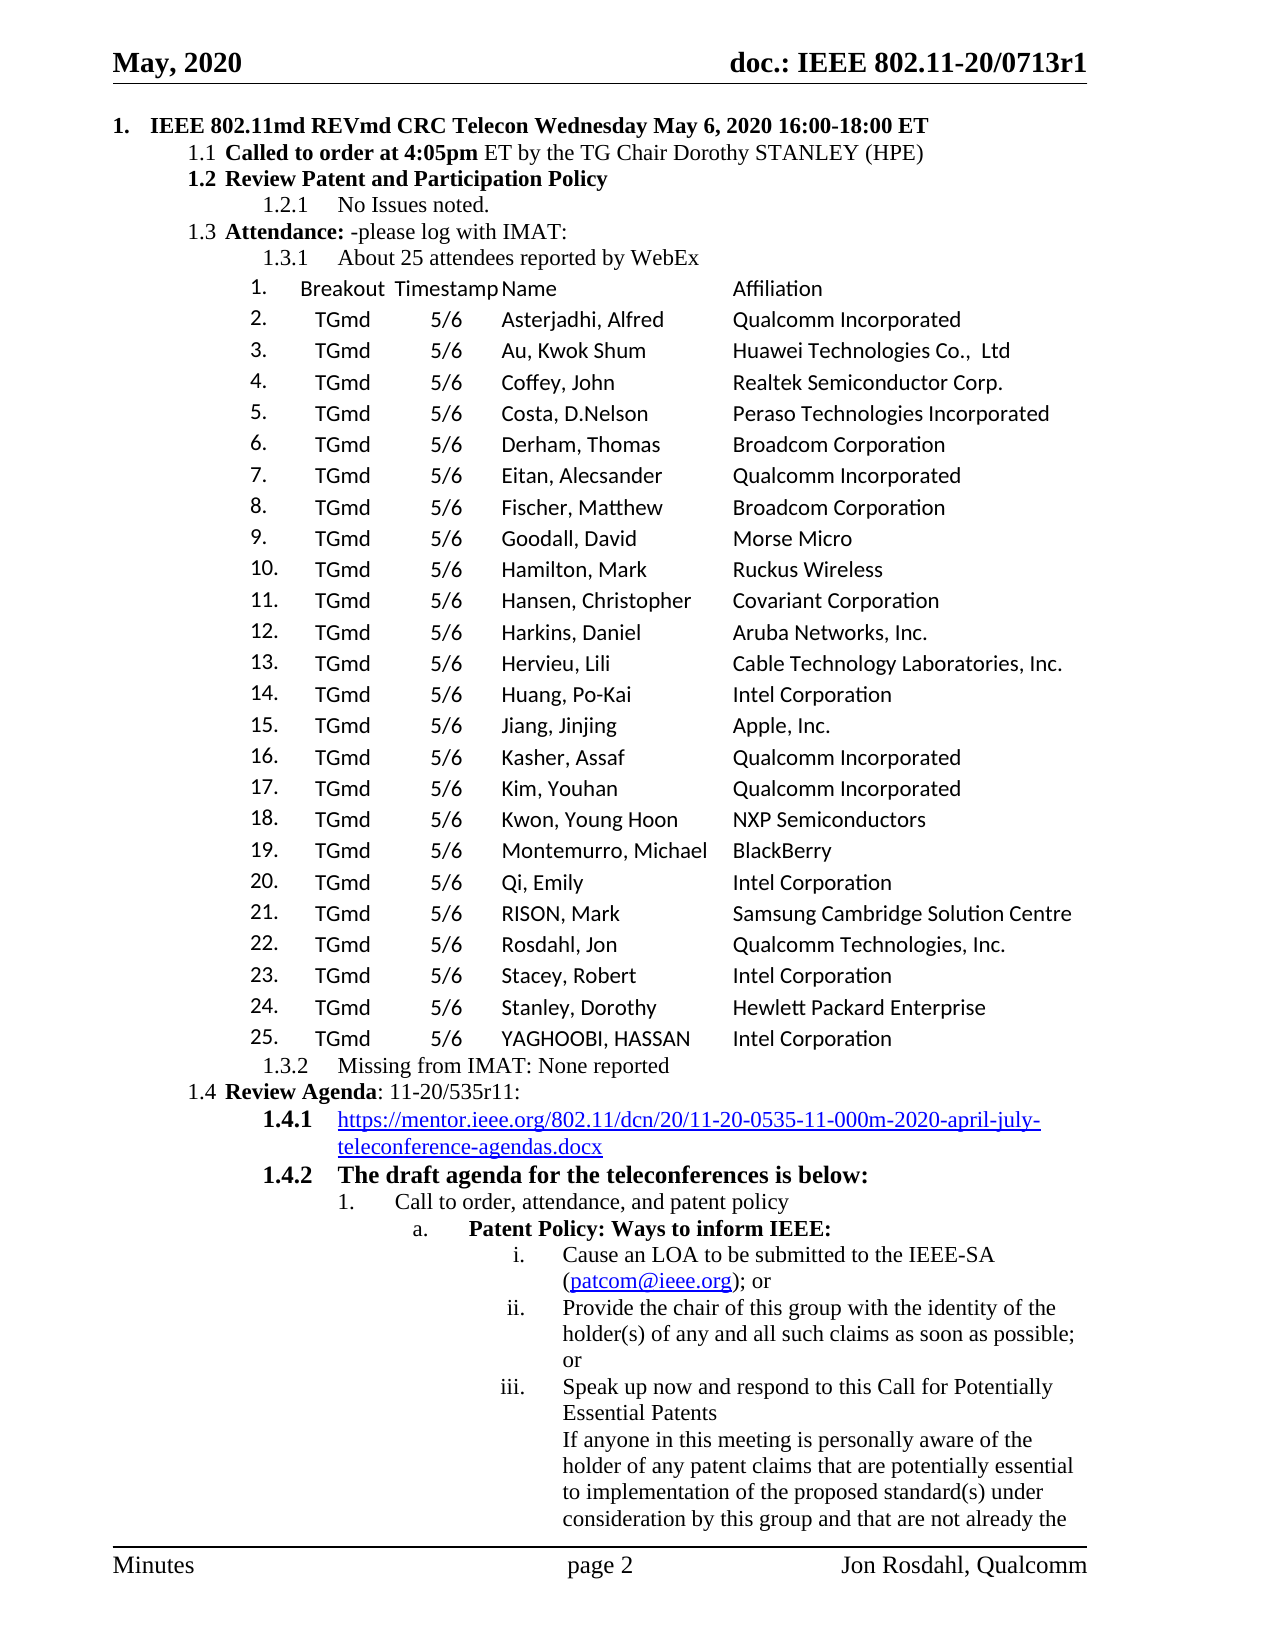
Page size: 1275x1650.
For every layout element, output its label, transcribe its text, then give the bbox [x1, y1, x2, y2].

table_cell Broadcom Corporation [731, 427, 1087, 458]
table_cell [245, 646, 293, 677]
table_cell 5/6 [393, 427, 500, 458]
table_cell Peraso Technologies Incorporated [731, 396, 1087, 427]
table_cell Morse Micro [731, 521, 1087, 552]
table_header Affiliation [731, 271, 1087, 302]
table_cell 5/6 [393, 677, 500, 708]
table_cell Eitan, Alecsander [500, 458, 731, 489]
table_header [245, 271, 293, 302]
table_cell Intel Corporation [731, 677, 1087, 708]
list The draft agenda for the teleconferences is below: [262, 1160, 1087, 1188]
table_cell Coffey, John [500, 364, 731, 396]
table_cell Intel Corporation [731, 1021, 1087, 1052]
table_cell Au, Kwok Shum [500, 333, 731, 364]
list https://mentor.ieee.org/802.11/dcn/20/11-20-0535-11-000m-2020-april-july-teleconference-agendas.docx [262, 1104, 1087, 1160]
table_cell Qualcomm Incorporated [731, 739, 1087, 771]
list Review Agenda: 11-20/535r11: [187, 1078, 1087, 1104]
table_cell [245, 771, 293, 802]
table_cell TGmd [293, 958, 393, 989]
table_cell [245, 833, 293, 864]
table_cell TGmd [293, 833, 393, 864]
list Provide the chair of this group with the identity of the holder(s) of any and all such claims as soon as possible; or [525, 1294, 1087, 1373]
table_cell Qualcomm Incorporated [731, 458, 1087, 489]
table_cell [245, 458, 293, 489]
table_cell TGmd [293, 802, 393, 833]
table_cell 5/6 [393, 364, 500, 396]
table_cell Qualcomm Incorporated [731, 771, 1087, 802]
table_cell Realtek Semiconductor Corp. [731, 364, 1087, 396]
table_cell TGmd [293, 458, 393, 489]
table_cell 5/6 [393, 958, 500, 989]
table_cell 5/6 [393, 896, 500, 927]
table_cell 5/6 [393, 802, 500, 833]
table_cell [245, 989, 293, 1021]
table_cell 5/6 [393, 583, 500, 614]
table_cell Rosdahl, Jon [500, 927, 731, 958]
table_cell Derham, Thomas [500, 427, 731, 458]
table_cell Costa, D.Nelson [500, 396, 731, 427]
list Speak up now and respond to this Call for Potentially Essential Patents [525, 1373, 1087, 1426]
table_cell Covariant Corporation [731, 583, 1087, 614]
table_cell Goodall, David [500, 521, 731, 552]
list IEEE 802.11md REVmd CRC Telecon Wednesday May 6, 2020 16:00-18:00 ET [112, 112, 1087, 139]
list Cause an LOA to be submitted to the IEEE-SA (patcom@ieee.org); or [525, 1241, 1087, 1294]
list No Issues noted. [262, 192, 1087, 218]
table_cell [245, 396, 293, 427]
table_cell [245, 708, 293, 739]
table_cell [245, 489, 293, 521]
table_cell Intel Corporation [731, 864, 1087, 896]
table_cell Stanley, Dorothy [500, 989, 731, 1021]
list Called to order at 4:05pm ET by the TG Chair Dorothy STANLEY (HPE) [187, 139, 1087, 165]
table_cell Qualcomm Technologies, Inc. [731, 927, 1087, 958]
table_cell TGmd [293, 1021, 393, 1052]
table_cell NXP Semiconductors [731, 802, 1087, 833]
table_cell Cable Technology Laboratories, Inc. [731, 646, 1087, 677]
table_cell Fischer, Matthew [500, 489, 731, 521]
table_cell 5/6 [393, 521, 500, 552]
table_cell [245, 333, 293, 364]
table_cell TGmd [293, 614, 393, 646]
table_header Breakout [293, 271, 393, 302]
table_cell [245, 614, 293, 646]
table_cell TGmd [293, 583, 393, 614]
table_cell Kasher, Assaf [500, 739, 731, 771]
table_cell Hansen, Christopher [500, 583, 731, 614]
table_cell [245, 864, 293, 896]
table_cell Hewlett Packard Enterprise [731, 989, 1087, 1021]
table_cell 5/6 [393, 552, 500, 583]
table_cell TGmd [293, 989, 393, 1021]
table_cell TGmd [293, 739, 393, 771]
table_cell [245, 927, 293, 958]
table_cell Asterjadhi, Alfred [500, 302, 731, 333]
table_cell [245, 521, 293, 552]
table_cell TGmd [293, 864, 393, 896]
table_cell [245, 364, 293, 396]
table_cell [245, 552, 293, 583]
table_cell 5/6 [393, 1021, 500, 1052]
table_header Name [500, 271, 731, 302]
table_header Timestamp [393, 271, 500, 302]
list Review Patent and Participation Policy [187, 165, 1087, 192]
table_cell 5/6 [393, 396, 500, 427]
table_cell TGmd [293, 364, 393, 396]
table_cell TGmd [293, 489, 393, 521]
table_cell 5/6 [393, 864, 500, 896]
table_cell 5/6 [393, 739, 500, 771]
table_cell 5/6 [393, 458, 500, 489]
table_cell [245, 583, 293, 614]
list About 25 attendees reported by WebEx [262, 244, 1087, 271]
table_cell Hervieu, Lili [500, 646, 731, 677]
table_cell 5/6 [393, 927, 500, 958]
table_cell Huang, Po-Kai [500, 677, 731, 708]
table_cell TGmd [293, 646, 393, 677]
table_cell Harkins, Daniel [500, 614, 731, 646]
table_cell Stacey, Robert [500, 958, 731, 989]
table_cell TGmd [293, 708, 393, 739]
table_cell Apple, Inc. [731, 708, 1087, 739]
table_cell TGmd [293, 427, 393, 458]
table_cell [245, 802, 293, 833]
table_cell [245, 958, 293, 989]
table_cell Broadcom Corporation [731, 489, 1087, 521]
table_cell Montemurro, Michael [500, 833, 731, 864]
table_cell Aruba Networks, Inc. [731, 614, 1087, 646]
table_cell [245, 427, 293, 458]
table_cell Kwon, Young Hoon [500, 802, 731, 833]
list a. Patent Policy: Ways to inform IEEE: [412, 1215, 1087, 1241]
table_cell Samsung Cambridge Solution Centre [731, 896, 1087, 927]
table_cell TGmd [293, 896, 393, 927]
table_cell 5/6 [393, 614, 500, 646]
table_cell 5/6 [393, 333, 500, 364]
list Attendance: -please log with IMAT: [187, 218, 1087, 244]
table_cell [245, 1021, 293, 1052]
table_cell 5/6 [393, 771, 500, 802]
table_cell 5/6 [393, 489, 500, 521]
table_cell [245, 302, 293, 333]
table_cell [245, 739, 293, 771]
table_cell TGmd [293, 771, 393, 802]
table_cell RISON, Mark [500, 896, 731, 927]
table_cell Qi, Emily [500, 864, 731, 896]
table_cell Kim, Youhan [500, 771, 731, 802]
table_cell 5/6 [393, 989, 500, 1021]
table_cell 5/6 [393, 646, 500, 677]
table_cell TGmd [293, 677, 393, 708]
table_cell Intel Corporation [731, 958, 1087, 989]
table_cell Ruckus Wireless [731, 552, 1087, 583]
table_cell 5/6 [393, 302, 500, 333]
list Missing from IMAT: None reported [262, 1052, 1087, 1078]
table_cell TGmd [293, 552, 393, 583]
table_cell 5/6 [393, 833, 500, 864]
table_cell Huawei Technologies Co., Ltd [731, 333, 1087, 364]
table_cell YAGHOOBI, HASSAN [500, 1021, 731, 1052]
table_cell Qualcomm Incorporated [731, 302, 1087, 333]
table_cell TGmd [293, 302, 393, 333]
table_cell TGmd [293, 927, 393, 958]
table_cell 5/6 [393, 708, 500, 739]
table_cell TGmd [293, 521, 393, 552]
table_cell TGmd [293, 333, 393, 364]
table_cell [245, 896, 293, 927]
list 1. Call to order, attendance, and patent policy [337, 1188, 1087, 1215]
table_cell Jiang, Jinjing [500, 708, 731, 739]
table_cell [245, 677, 293, 708]
table_cell TGmd [293, 396, 393, 427]
table_cell Hamilton, Mark [500, 552, 731, 583]
table_cell BlackBerry [731, 833, 1087, 864]
